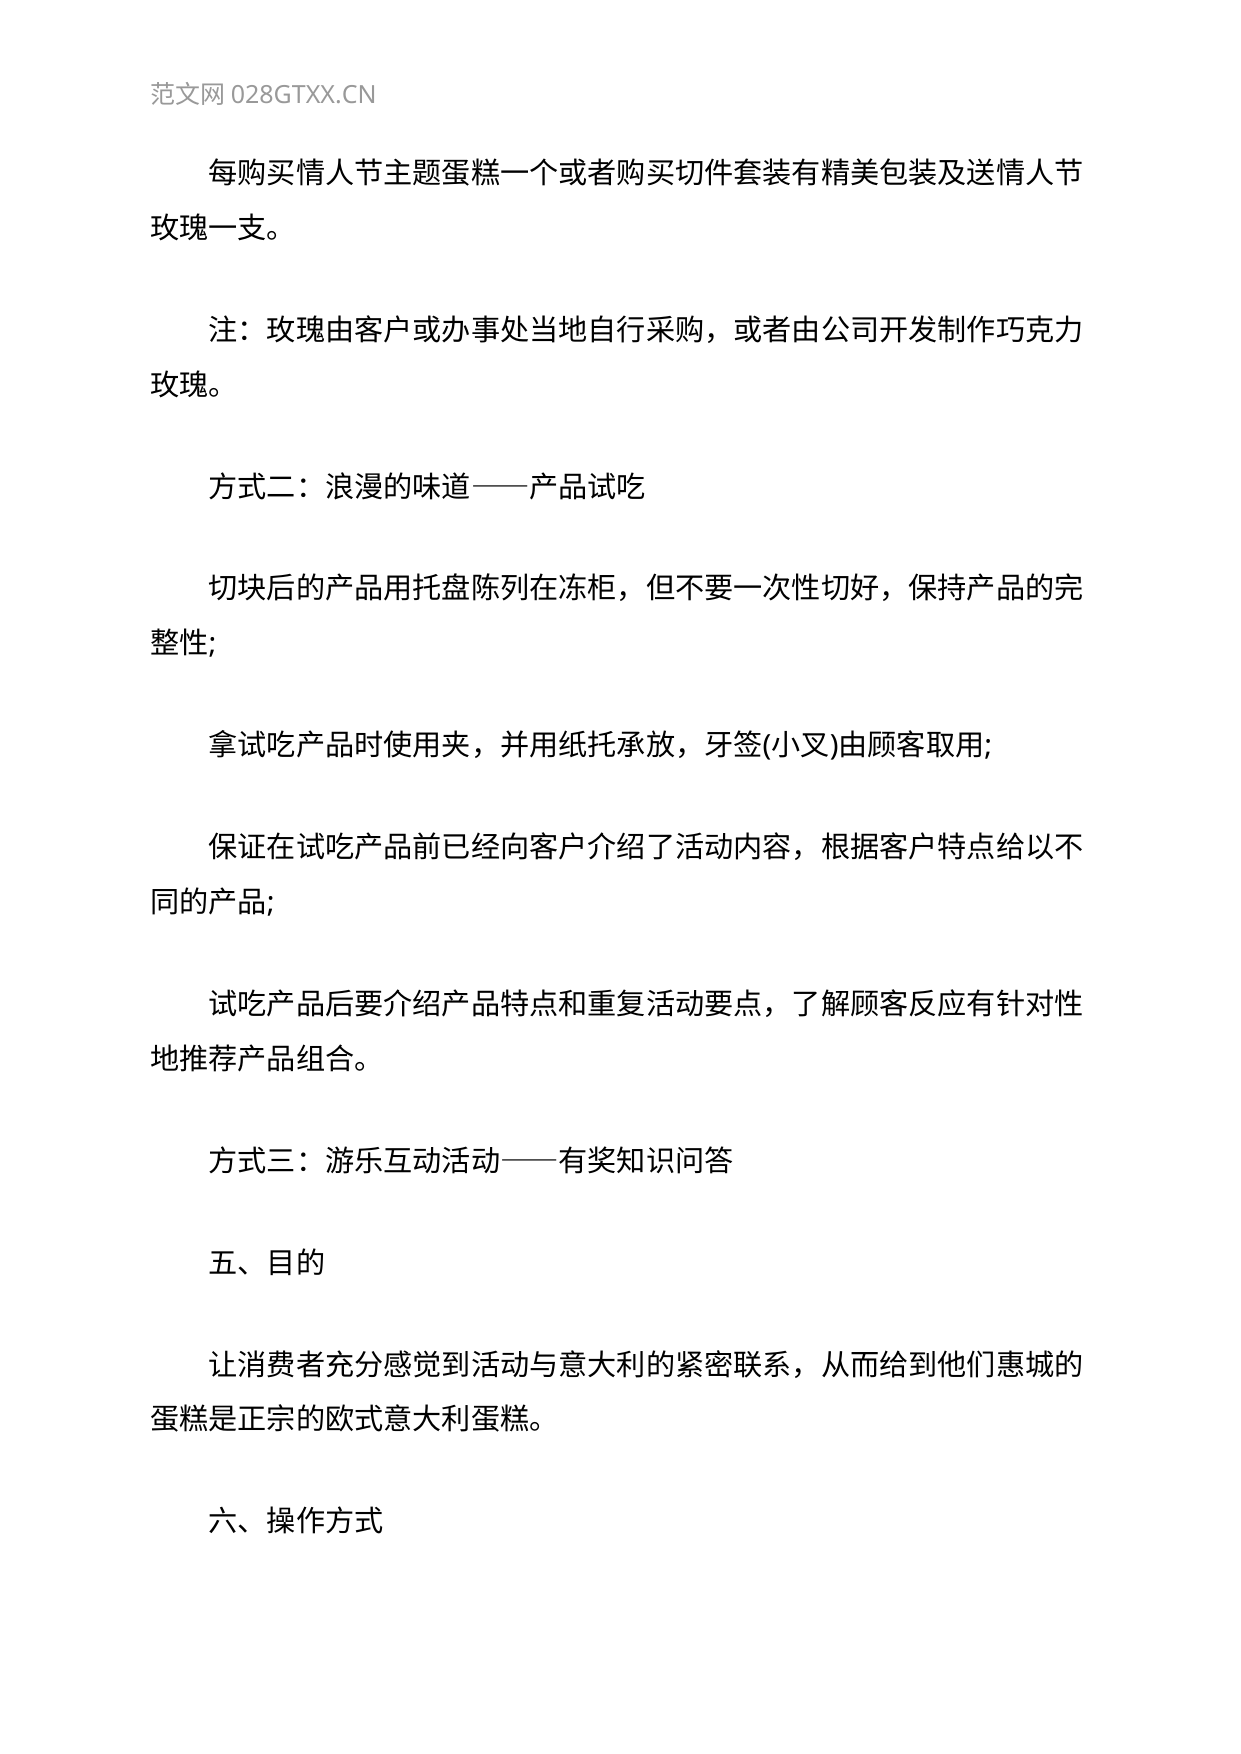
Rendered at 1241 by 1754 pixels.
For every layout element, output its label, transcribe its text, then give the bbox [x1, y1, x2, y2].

text 保证在试吃产品前已经向客户介绍了活动内容，根据客户特点给以不同的产品; [150, 824, 1090, 921]
text 六、操作方式 [150, 1498, 1090, 1540]
text 每购买情人节主题蛋糕一个或者购买切件套装有精美包装及送情人节玫瑰一支。 [150, 150, 1090, 247]
text 切块后的产品用托盘陈列在冻柜，但不要一次性切好，保持产品的完整性; [150, 565, 1090, 662]
text 试吃产品后要介绍产品特点和重复活动要点，了解顾客反应有针对性地推荐产品组合。 [150, 981, 1090, 1078]
text 注：玫瑰由客户或办事处当地自行采购，或者由公司开发制作巧克力玫瑰。 [150, 307, 1090, 404]
text 方式三：游乐互动活动——有奖知识问答 [150, 1137, 1090, 1180]
text 五、目的 [150, 1239, 1090, 1282]
text 方式二：浪漫的味道——产品试吃 [150, 463, 1090, 506]
text 让消费者充分感觉到活动与意大利的紧密联系，从而给到他们惠城的蛋糕是正宗的欧式意大利蛋糕。 [150, 1341, 1090, 1438]
text 拿试吃产品时使用夹，并用纸托承放，牙签(小叉)由顾客取用; [150, 722, 1090, 764]
